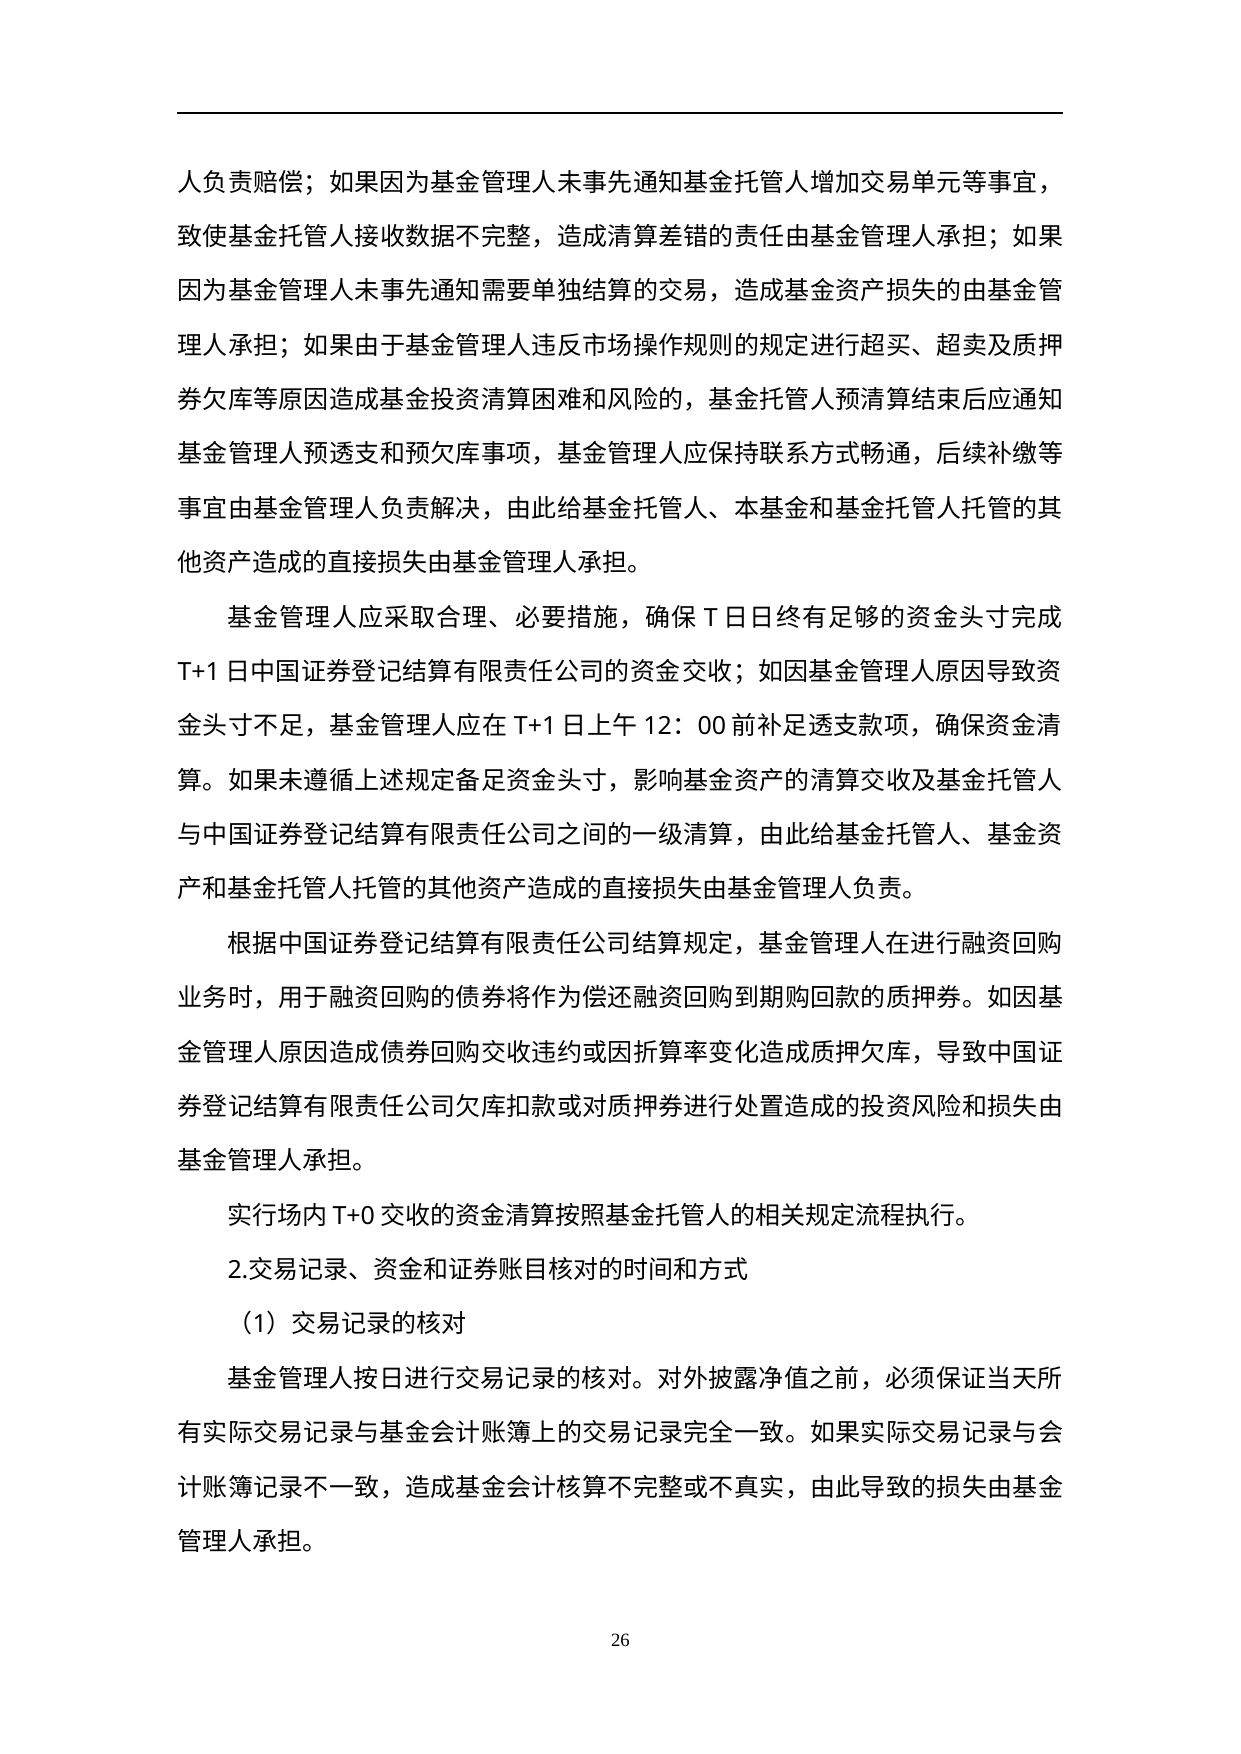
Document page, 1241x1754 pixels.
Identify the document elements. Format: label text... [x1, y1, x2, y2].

text 基金管理人应采取合理、必要措施，确保T日日终有足够的资金头寸完成 T+1日中国证券登记结算有限责任公司的资金交收；如因基金管理人原因导致资金头寸不足，基金管理人应在T+1日上午12：00前补足透支款项，确保资金清算。如果未遵循上述规定备足资金头寸，影响基金资产的清算交收及基金托管人与中国证券登记结算有限责任公司之间的一级清算，由此给基金托管人、基金资产和基金托管人托管的其他资产造成的直接损失由基金管理人负责。 [177, 597, 1063, 905]
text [177, 162, 1063, 579]
text 基金管理人按日进行交易记录的核对。对外披露净值之前，必须保证当天所有实际交易记录与基金会计账簿上的交易记录完全一致。如果实际交易记录与会计账簿记录不一致，造成基金会计核算不完整或不真实，由此导致的损失由基金管理人承担。 [177, 1358, 1063, 1558]
text （1）交易记录的核对 [177, 1304, 1063, 1340]
text 实行场内T+0交收的资金清算按照基金托管人的相关规定流程执行。 [177, 1195, 1063, 1231]
text 根据中国证券登记结算有限责任公司结算规定，基金管理人在进行融资回购业务时，用于融资回购的债券将作为偿还融资回购到期购回款的质押券。如因基金管理人原因造成债券回购交收违约或因折算率变化造成质押欠库，导致中国证券登记结算有限责任公司欠库扣款或对质押券进行处置造成的投资风险和损失由基金管理人承担。 [177, 923, 1063, 1177]
text 2.交易记录、资金和证券账目核对的时间和方式 [177, 1249, 1063, 1286]
